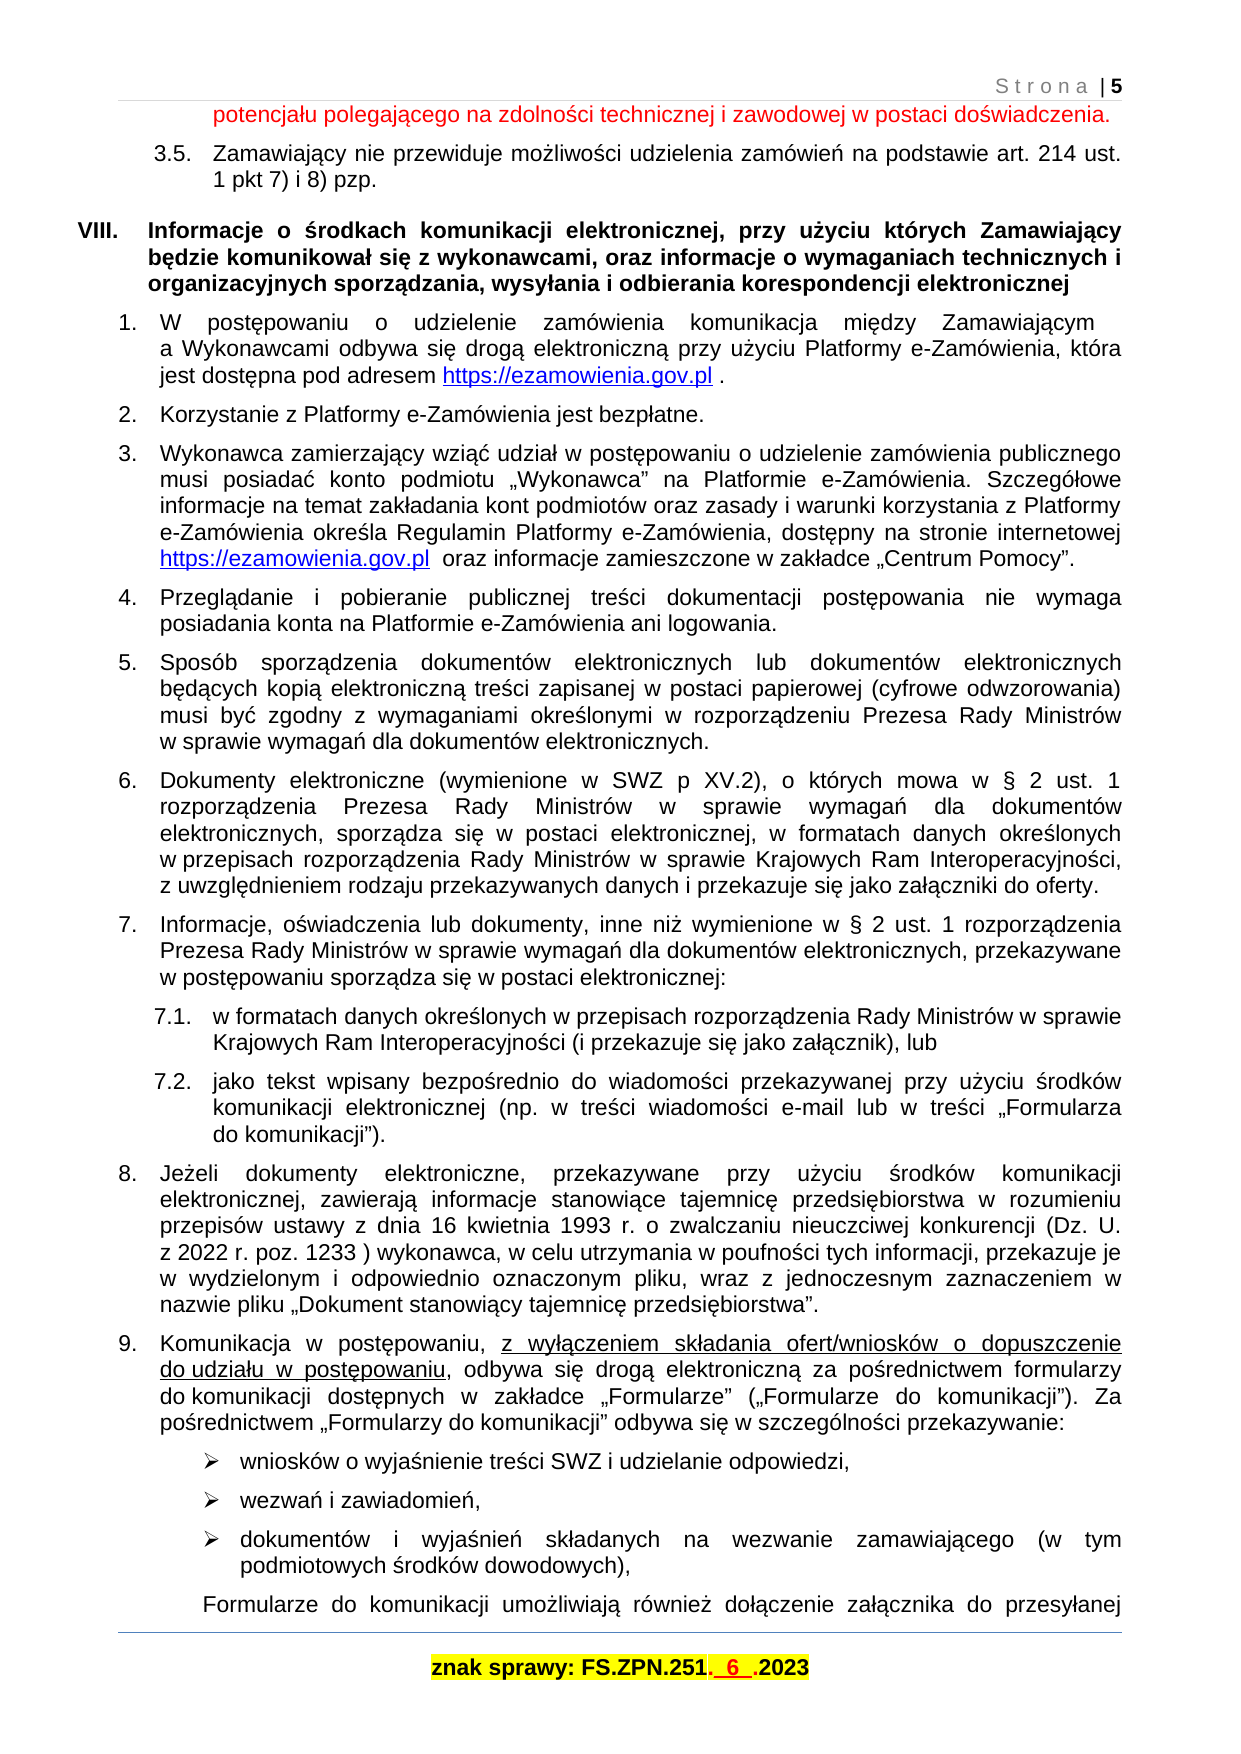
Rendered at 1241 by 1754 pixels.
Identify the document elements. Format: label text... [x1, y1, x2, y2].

list Sposób sporządzenia dokumentów elektronicznych lub dokumentów elektronicznych będących kopią elektroniczną treści zapisanej w postaci papierowej (cyfrowe odwzorowania) musi być zgodny z wymaganiami określonymi w rozporządzeniu Prezesa Rady Ministrów w sprawie wymagań dla dokumentów elektronicznych. [118, 649, 1122, 754]
list Przeglądanie i pobieranie publicznej treści dokumentacji postępowania nie wymaga posiadania konta na Platformie e-Zamówienia ani logowania. [118, 584, 1122, 636]
subtitle Informacje o środkach komunikacji elektronicznej, przy użyciu których Zamawiający będzie komunikował się z wykonawcami, oraz informacje o wymaganiach technicznych i organizacyjnych sporządzania, wysyłania i odbierania korespondencji elektronicznej [118, 217, 1122, 297]
list Jeżeli dokumenty elektroniczne, przekazywane przy użyciu środków komunikacji elektronicznej, zawierają informacje stanowiące tajemnicę przedsiębiorstwa w rozumieniu przepisów ustawy z dnia 16 kwietnia 1993 r. o zwalczaniu nieuczciwej konkurencji (Dz. U. z 2022 r. poz. 1233 ) wykonawca, w celu utrzymania w poufności tych informacji, przekazuje je w wydzielonym i odpowiednio oznaczonym pliku, wraz z jednoczesnym zaznaczeniem w nazwie pliku „Dokument stanowiący tajemnicę przedsiębiorstwa”. [118, 1159, 1122, 1318]
list Informacje, oświadczenia lub dokumenty, inne niż wymienione w § 2 ust. 1 rozporządzenia Prezesa Rady Ministrów w sprawie wymagań dla dokumentów elektronicznych, przekazywane w postępowaniu sporządza się w postaci elektronicznej: [118, 911, 1122, 990]
list W postępowaniu o udzielenie zamówienia komunikacja między Zamawiającym a Wykonawcami odbywa się drogą elektroniczną przy użyciu Platformy e-Zamówienia, która jest dostępna pod adresem https://ezamowienia.gov.pl . [118, 309, 1122, 388]
list Dokumenty elektroniczne (wymienione w SWZ p XV.2), o których mowa w § 2 ust. 1 rozporządzenia Prezesa Rady Ministrów w sprawie wymagań dla dokumentów elektronicznych, sporządza się w postaci elektronicznej, w formatach danych określonych w przepisach rozporządzenia Rady Ministrów w sprawie Krajowych Ram Interoperacyjności, z uwzględnieniem rodzaju przekazywanych danych i przekazuje się jako załączniki do oferty. [118, 767, 1122, 899]
list wezwań i zawiadomień, [202, 1487, 1122, 1513]
list Wykonawca zamierzający wziąć udział w postępowaniu o udzielenie zamówienia publicznego musi posiadać konto podmiotu „Wykonawca” na Platformie e-Zamówienia. Szczegółowe informacje na temat zakładania kont podmiotów oraz zasady i warunki korzystania z Platformy e-Zamówienia określa Regulamin Platformy e-Zamówienia, dostępny na stronie internetowej https://ezamowienia.gov.pl oraz informacje zamieszczone w zakładce „Centrum Pomocy”. [118, 439, 1122, 571]
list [213, 101, 1122, 127]
list jako tekst wpisany bezpośrednio do wiadomości przekazywanej przy użyciu środków komunikacji elektronicznej (np. w treści wiadomości e-mail lub w treści „Formularza do komunikacji”). [153, 1068, 1122, 1147]
list dokumentów i wyjaśnień składanych na wezwanie zamawiającego (w tym podmiotowych środków dowodowych), [202, 1526, 1122, 1578]
list Komunikacja w postępowaniu, z wyłączeniem składania ofert/wniosków o dopuszczenie do udziału w postępowaniu, odbywa się drogą elektroniczną za pośrednictwem formularzy do komunikacji dostępnych w zakładce „Formularze” („Formularze do komunikacji”). Za pośrednictwem „Formularzy do komunikacji” odbywa się w szczególności przekazywanie: [118, 1330, 1122, 1436]
list w formatach danych określonych w przepisach rozporządzenia Rady Ministrów w sprawie Krajowych Ram Interoperacyjności (i przekazuje się jako załącznik), lub [153, 1003, 1122, 1055]
list Korzystanie z Platformy e-Zamówienia jest bezpłatne. [118, 401, 1122, 427]
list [202, 1591, 1122, 1617]
list wniosków o wyjaśnienie treści SWZ i udzielanie odpowiedzi, [202, 1448, 1122, 1474]
list Zamawiający nie przewiduje możliwości udzielenia zamówień na podstawie art. 214 ust. 1 pkt 7) i 8) pzp. [153, 140, 1122, 192]
